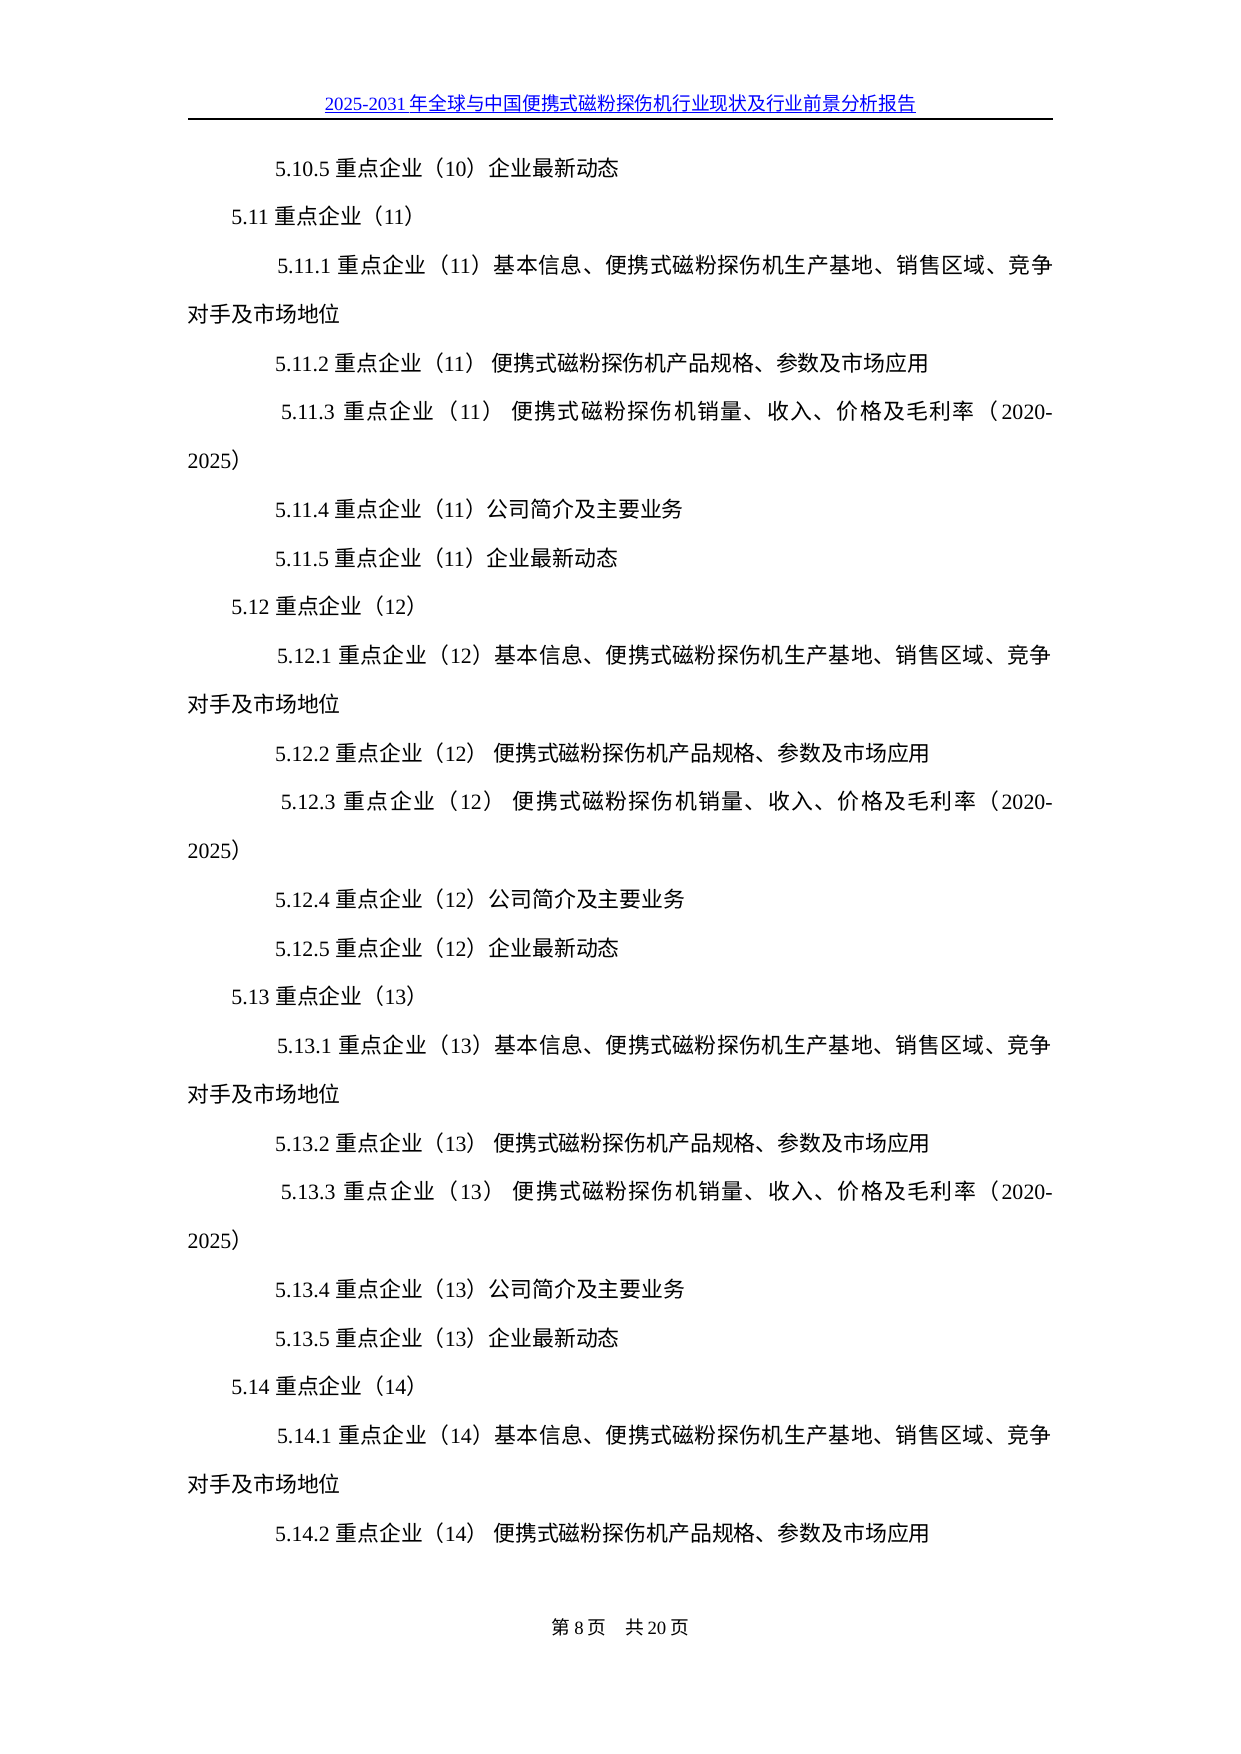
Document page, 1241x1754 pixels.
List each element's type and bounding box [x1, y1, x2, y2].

text [187, 150, 1053, 1548]
